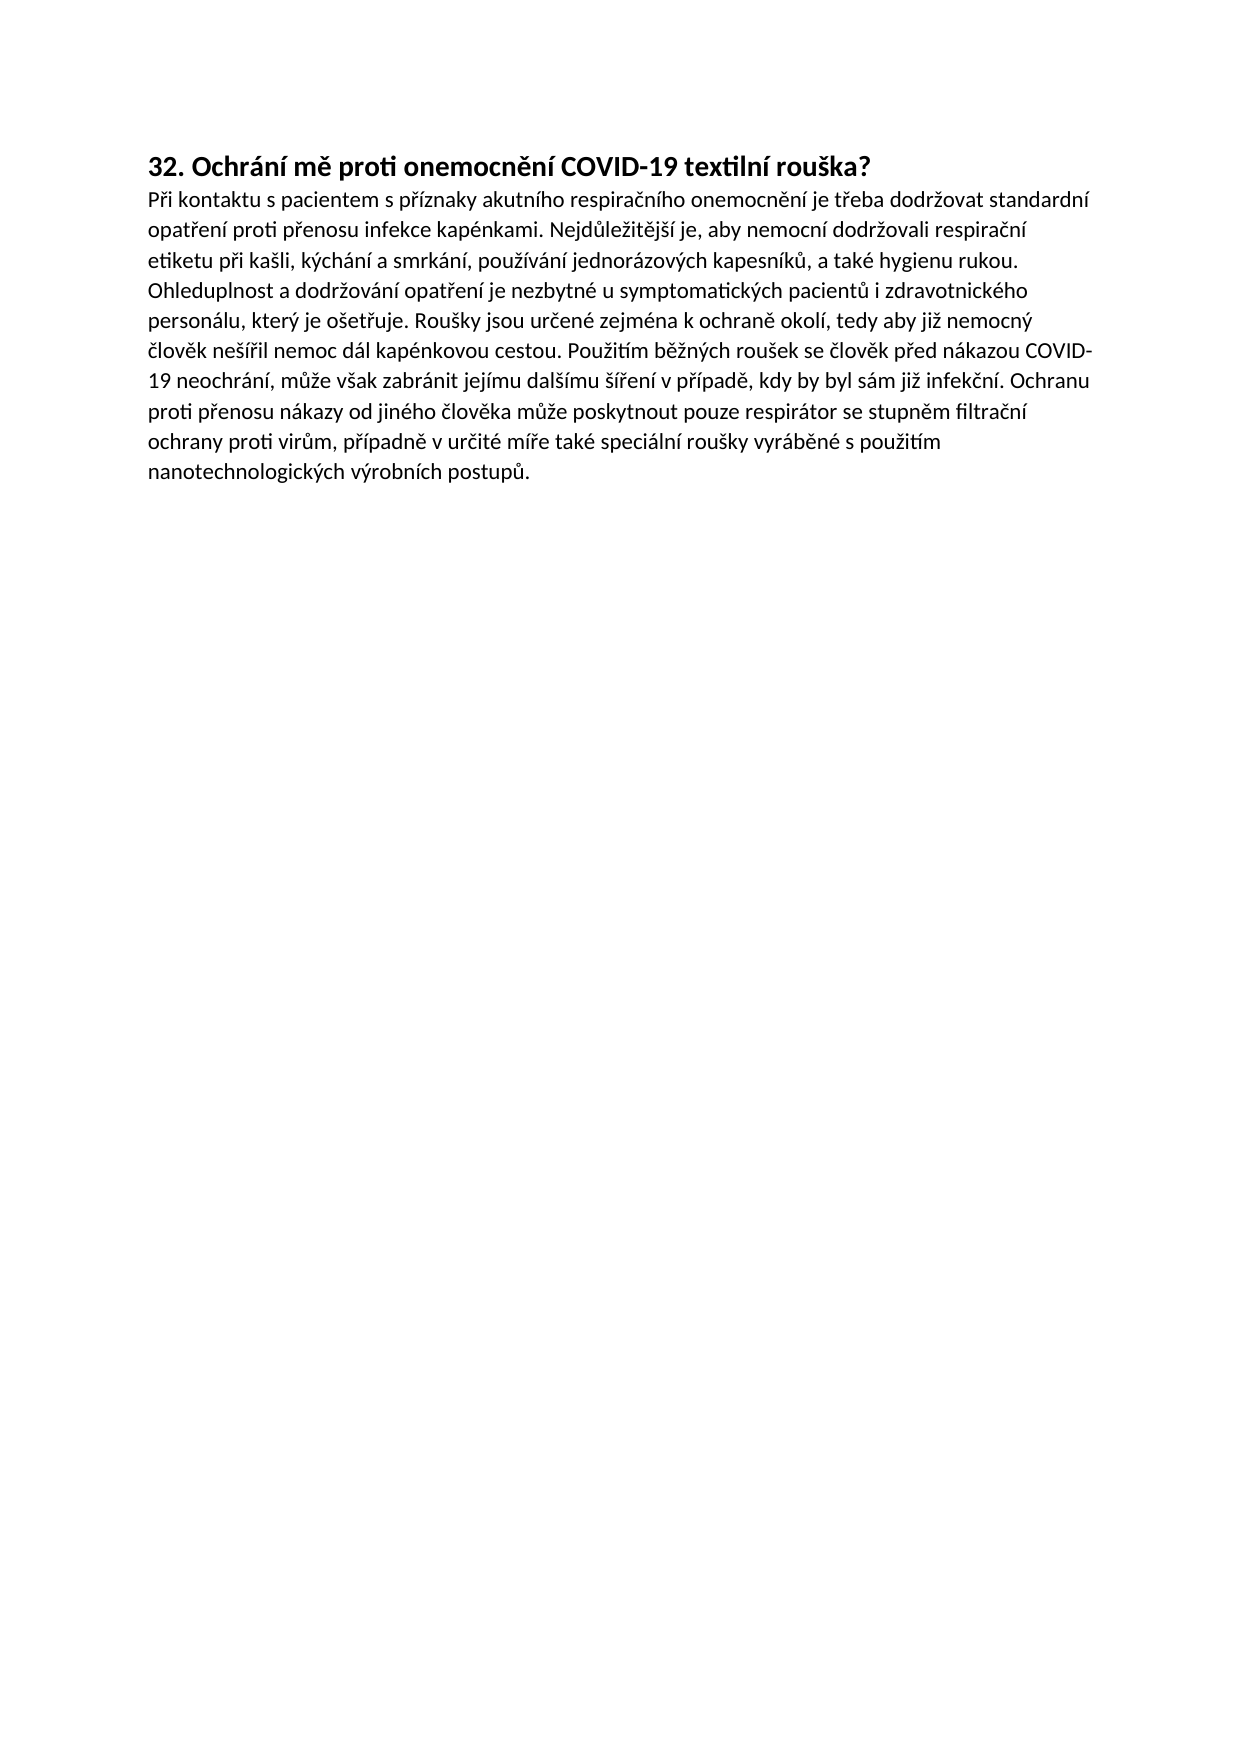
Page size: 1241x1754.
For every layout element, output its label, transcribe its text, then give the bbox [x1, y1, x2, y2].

text 32. Ochrání mě proti onemocnění COVID-19 textilní rouška? Při kontaktu s pacientem s příznaky akutního respiračního onemocnění je třeba dodržovat standardní opatření proti přenosu infekce kapénkami. Nejdůležitější je, aby nemocní dodržovali respirační etiketu při kašli, kýchání a smrkání, používání jednorázových kapesníků, a také hygienu rukou. Ohleduplnost a dodržování opatření je nezbytné u symptomatických pacientů i zdravotnického personálu, který je ošetřuje. Roušky jsou určené zejména k ochraně okolí, tedy aby již nemocný člověk nešířil nemoc dál kapénkovou cestou. Použitím běžných roušek se člověk před nákazou COVID-19 neochrání, může však zabránit jejímu dalšímu šíření v případě, kdy by byl sám již infekční. Ochranu proti přenosu nákazy od jiného člověka může poskytnout pouze respirátor se stupněm filtrační ochrany proti virům, případně v určité míře také speciální roušky vyráběné s použitím nanotechnologických výrobních postupů. [148, 148, 1093, 485]
